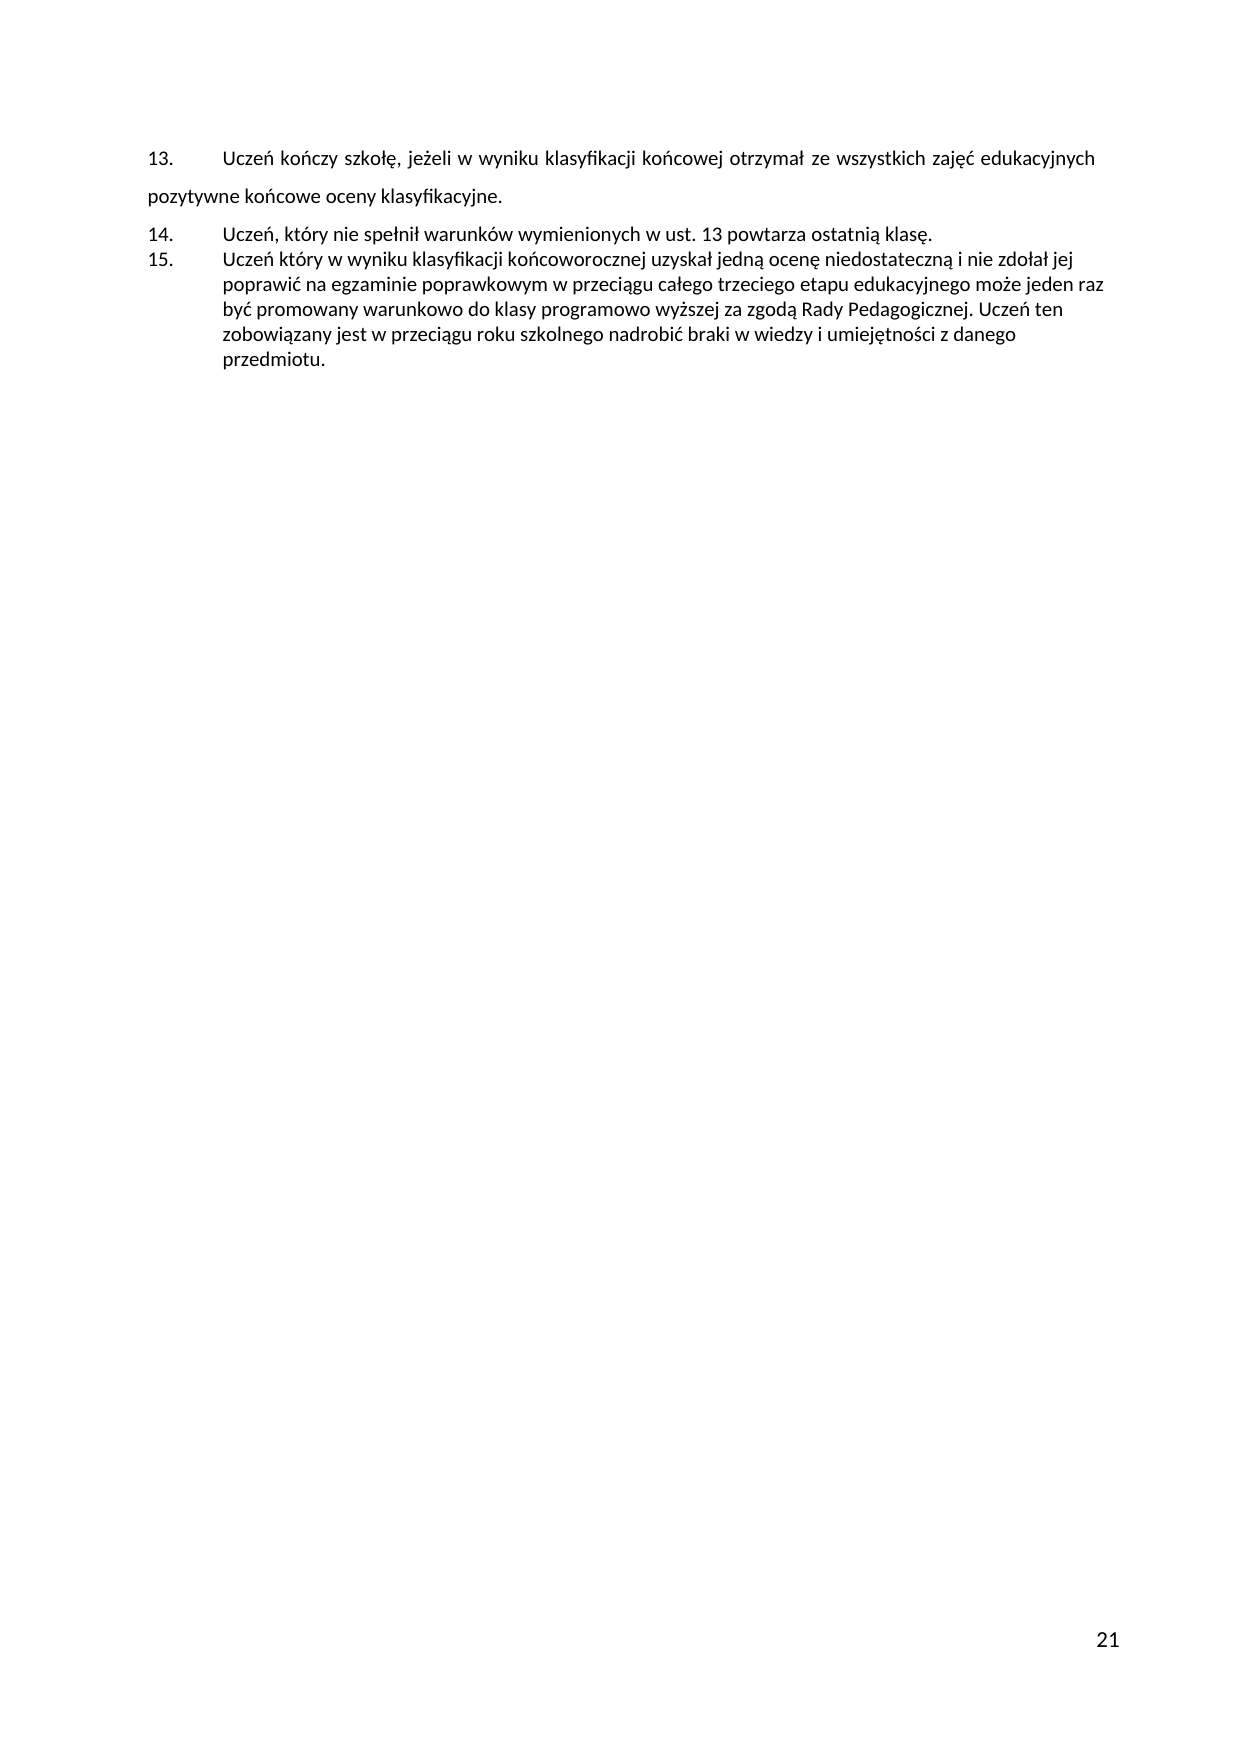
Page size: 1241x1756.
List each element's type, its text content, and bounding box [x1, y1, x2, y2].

list Uczeń kończy szkołę, jeżeli w wyniku klasyfikacji końcowej otrzymał ze wszystkich zajęć edukacyjnych pozytywne końcowe oceny klasyfikacyjne. [147, 145, 1105, 209]
list Uczeń który w wyniku klasyfikacji końcoworocznej uzyskał jedną ocenę niedostateczną i nie zdołał jej poprawić na egzaminie poprawkowym w przeciągu całego trzeciego etapu edukacyjnego może jeden raz być promowany warunkowo do klasy programowo wyższej za zgodą Rady Pedagogicznej. Uczeń ten zobowiązany jest w przeciągu roku szkolnego nadrobić braki w wiedzy i umiejętności z danego przedmiotu. [147, 247, 1119, 371]
list Uczeń, który nie spełnił warunków wymienionych w ust. 13 powtarza ostatnią klasę. [147, 222, 1119, 247]
